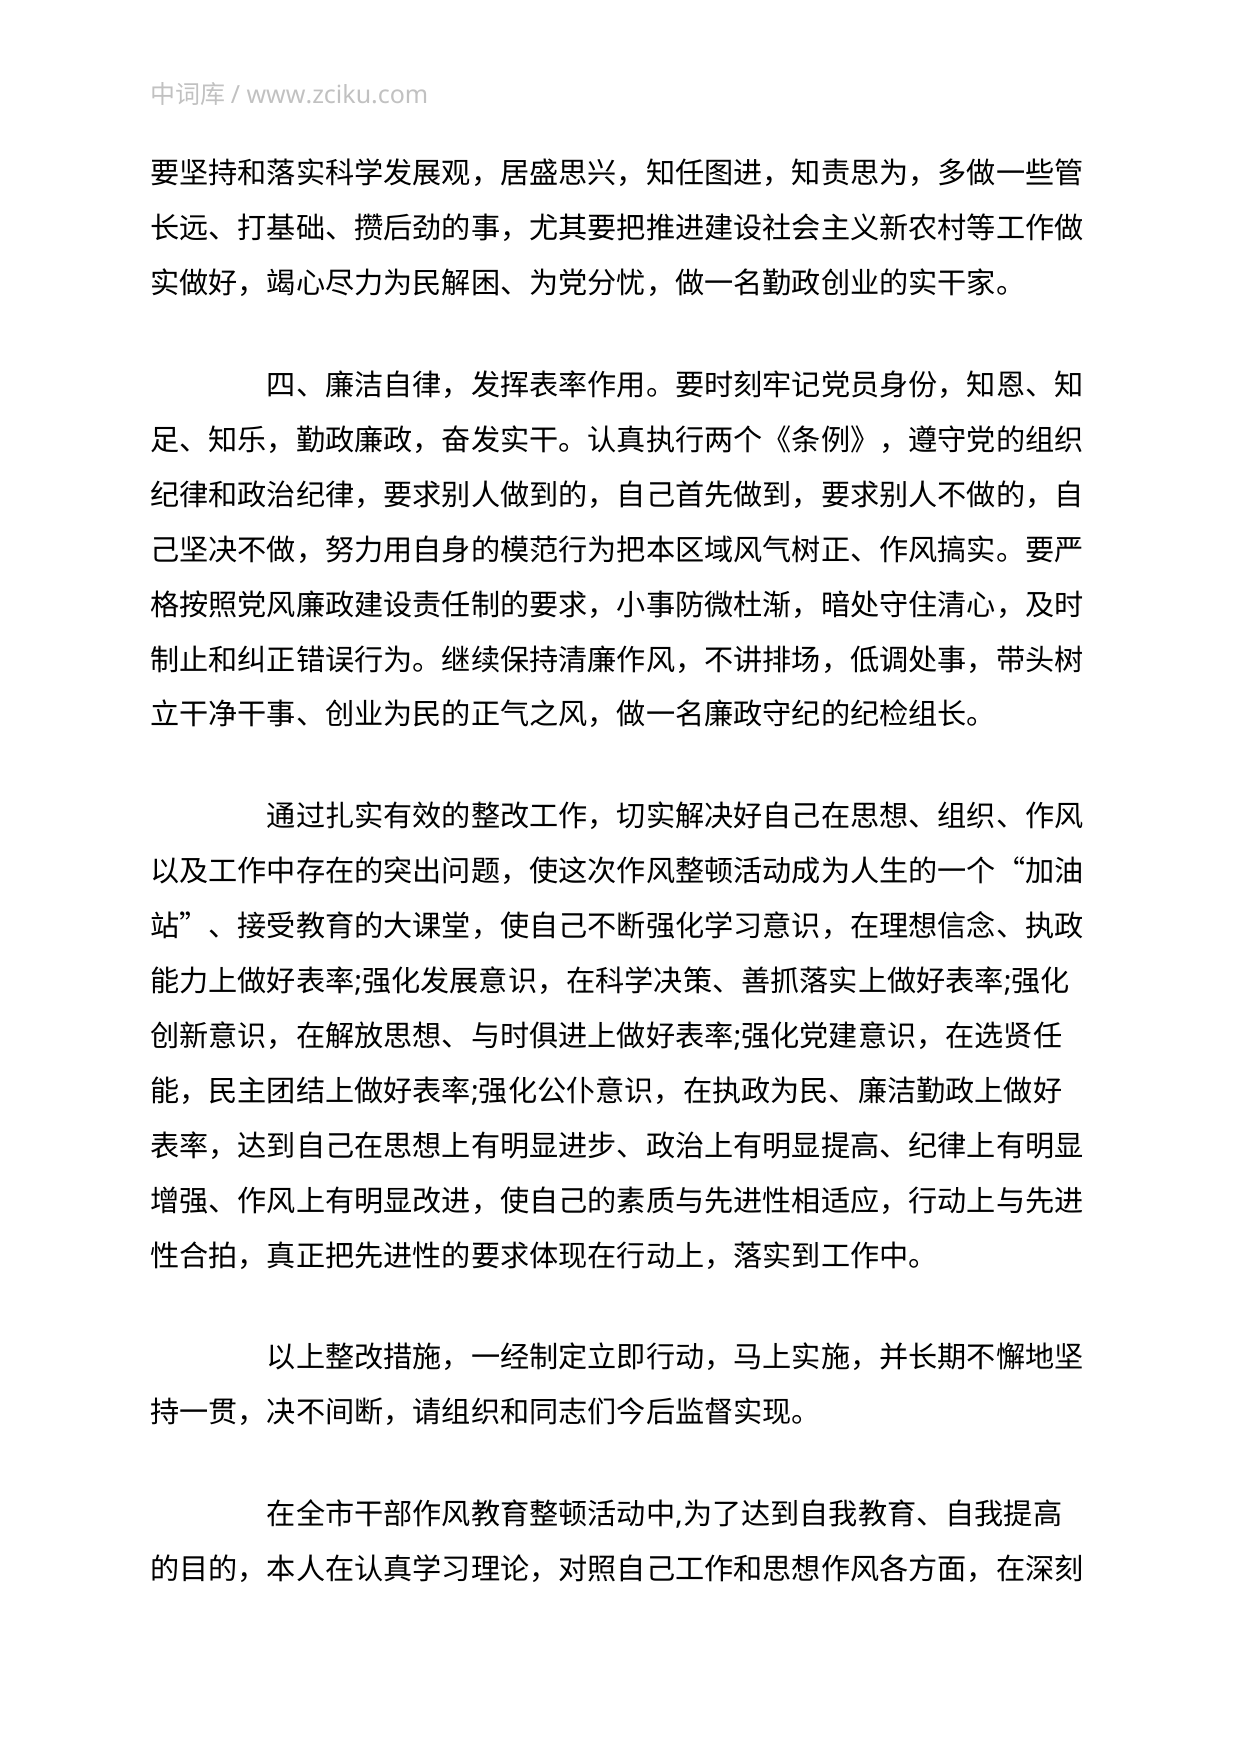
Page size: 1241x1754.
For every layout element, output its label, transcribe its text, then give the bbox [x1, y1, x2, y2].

text 通过扎实有效的整改工作，切实解决好自己在思想、组织、作风以及工作中存在的突出问题，使这次作风整顿活动成为人生的一个“加油站”、接受教育的大课堂，使自己不断强化学习意识，在理想信念、执政能力上做好表率;强化发展意识，在科学决策、善抓落实上做好表率;强化创新意识，在解放思想、与时俱进上做好表率;强化党建意识，在选贤任能，民主团结上做好表率;强化公仆意识，在执政为民、廉洁勤政上做好表率，达到自己在思想上有明显进步、政治上有明显提高、纪律上有明显增强、作风上有明显改进，使自己的素质与先进性相适应，行动上与先进性合拍，真正把先进性的要求体现在行动上，落实到工作中。 [150, 793, 1090, 1274]
text 以上整改措施，一经制定立即行动，马上实施，并长期不懈地坚持一贯，决不间断，请组织和同志们今后监督实现。 [150, 1334, 1090, 1431]
text 四、廉洁自律，发挥表率作用。要时刻牢记党员身份，知恩、知足、知乐，勤政廉政，奋发实干。认真执行两个《条例》，遵守党的组织纪律和政治纪律，要求别人做到的，自己首先做到，要求别人不做的，自己坚决不做，努力用自身的模范行为把本区域风气树正、作风搞实。要严格按照党风廉政建设责任制的要求，小事防微杜渐，暗处守住清心，及时制止和纠正错误行为。继续保持清廉作风，不讲排场，低调处事，带头树立干净干事、创业为民的正气之风，做一名廉政守纪的纪检组长。 [150, 362, 1090, 733]
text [150, 1491, 1090, 1588]
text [150, 150, 1090, 302]
